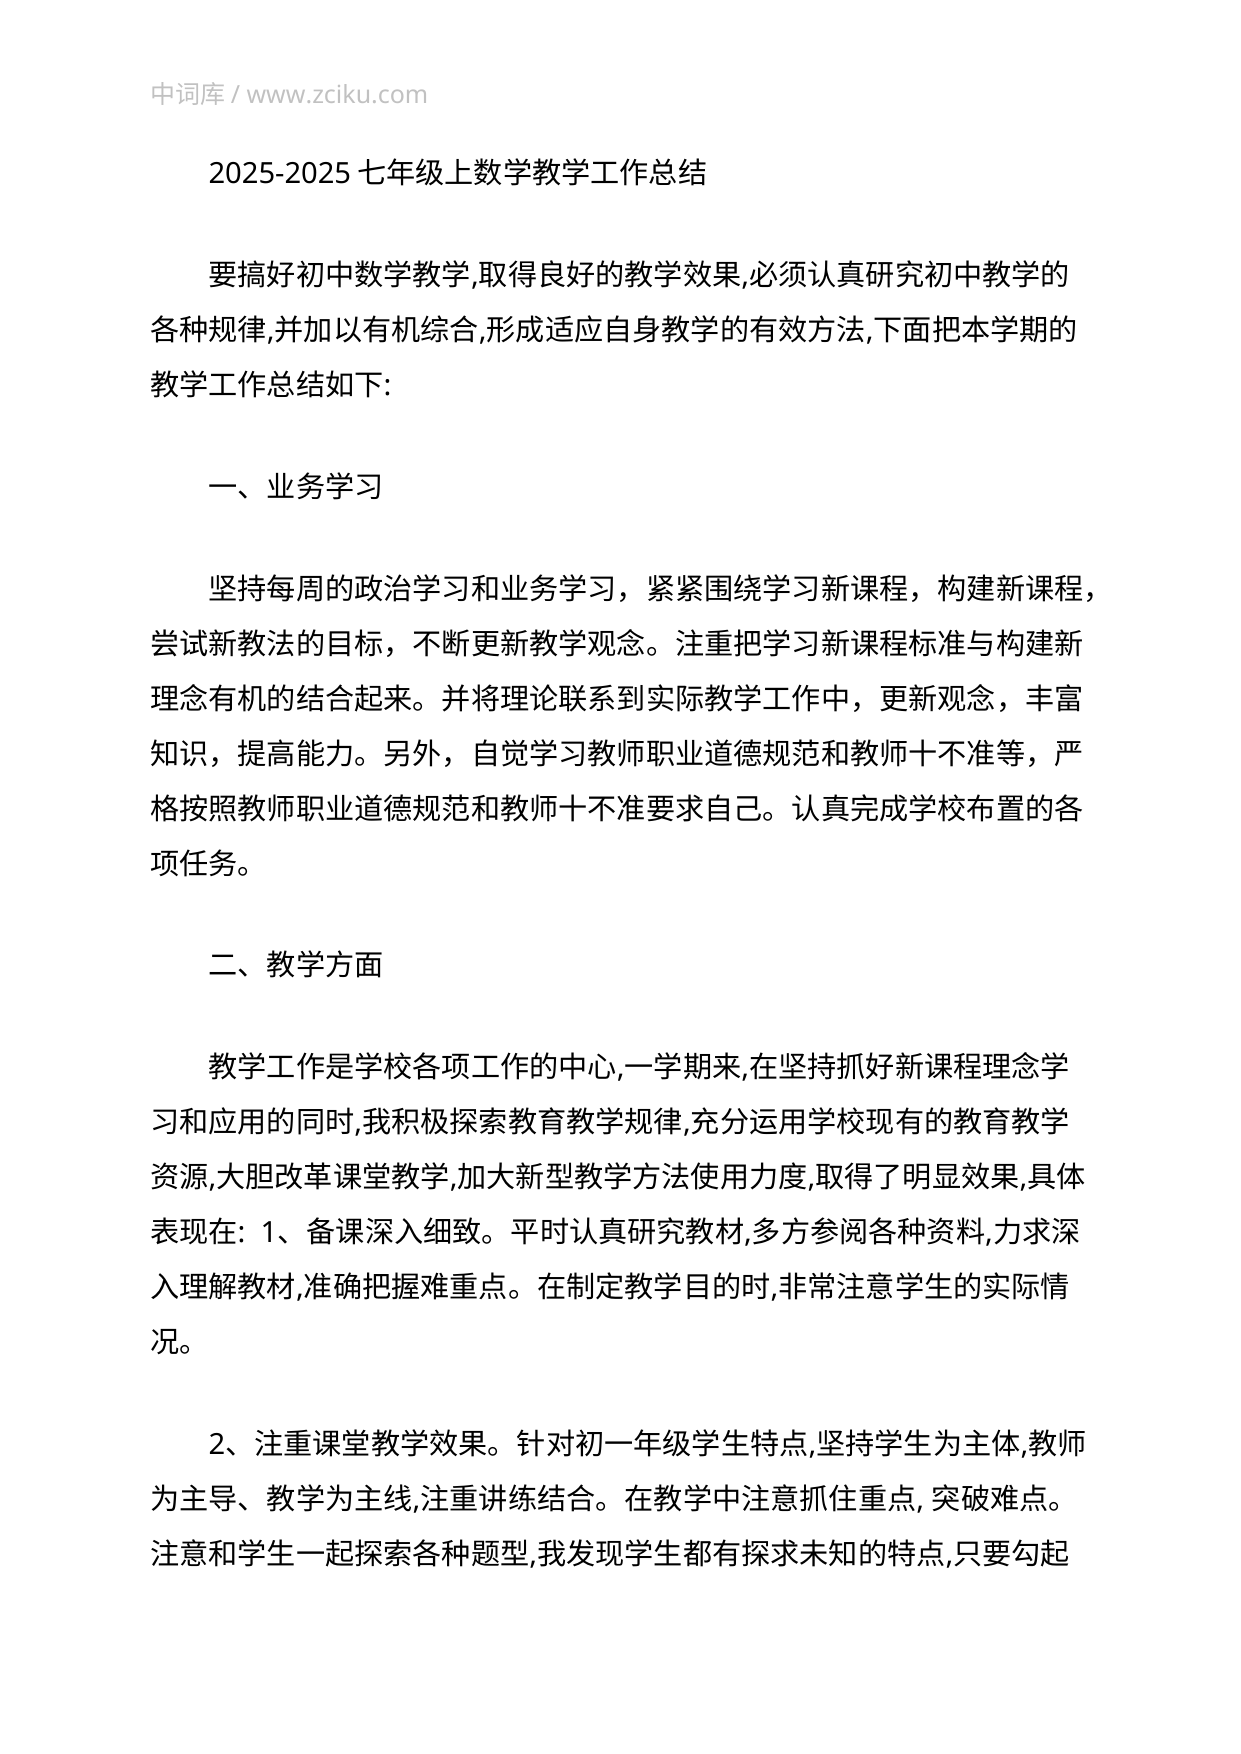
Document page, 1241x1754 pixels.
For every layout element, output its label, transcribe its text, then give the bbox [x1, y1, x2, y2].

text 2025-2025七年级上数学教学工作总结 [150, 150, 1090, 192]
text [150, 1421, 1090, 1573]
text 要搞好初中数学教学,取得良好的教学效果,必须认真研究初中教学的各种规律,并加以有机综合,形成适应自身教学的有效方法,下面把本学期的教学工作总结如下: [150, 252, 1090, 404]
text 二、教学方面 [150, 942, 1090, 984]
text 教学工作是学校各项工作的中心,一学期来,在坚持抓好新课程理念学习和应用的同时,我积极探索教育教学规律,充分运用学校现有的教育教学资源,大胆改革课堂教学,加大新型教学方法使用力度,取得了明显效果,具体表现在: 1、备课深入细致。平时认真研究教材,多方参阅各种资料,力求深入理解教材,准确把握难重点。在制定教学目的时,非常注意学生的实际情况。 [150, 1044, 1090, 1361]
text 一、业务学习 [150, 464, 1090, 506]
text 坚持每周的政治学习和业务学习，紧紧围绕学习新课程，构建新课程，尝试新教法的目标，不断更新教学观念。注重把学习新课程标准与构建新理念有机的结合起来。并将理论联系到实际教学工作中，更新观念，丰富知识，提高能力。另外，自觉学习教师职业道德规范和教师十不准等，严格按照教师职业道德规范和教师十不准要求自己。认真完成学校布置的各项任务。 [150, 566, 1090, 882]
